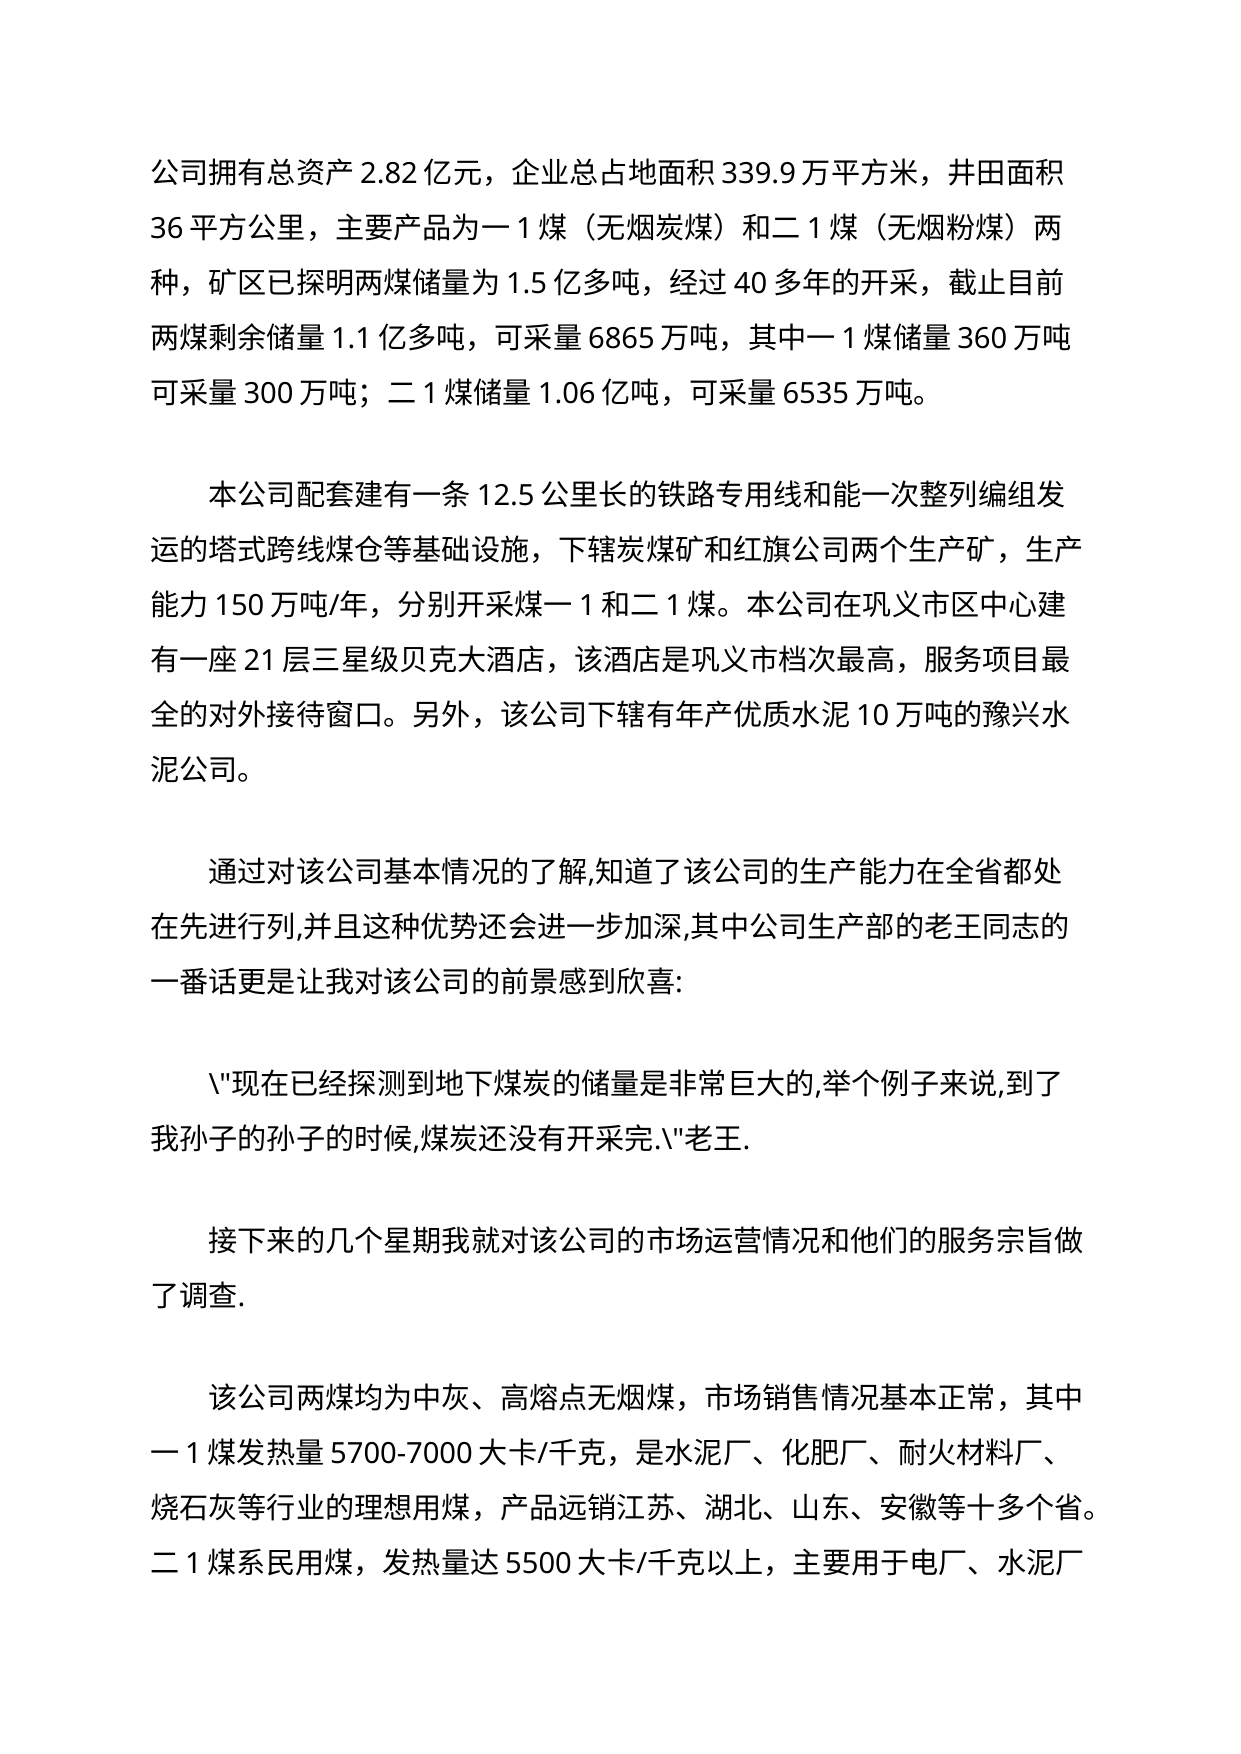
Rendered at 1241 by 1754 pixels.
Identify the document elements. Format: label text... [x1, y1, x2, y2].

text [150, 1374, 1090, 1582]
text 通过对该公司基本情况的了解,知道了该公司的生产能力在全省都处在先进行列,并且这种优势还会进一步加深,其中公司生产部的老王同志的一番话更是让我对该公司的前景感到欣喜: [150, 849, 1090, 1001]
text 接下来的几个星期我就对该公司的市场运营情况和他们的服务宗旨做了调查. [150, 1218, 1090, 1315]
text 本公司配套建有一条12.5公里长的铁路专用线和能一次整列编组发运的塔式跨线煤仓等基础设施，下辖炭煤矿和红旗公司两个生产矿，生产能力150万吨/年，分别开采煤一1和二1煤。本公司在巩义市区中心建有一座21层三星级贝克大酒店，该酒店是巩义市档次最高，服务项目最全的对外接待窗口。另外，该公司下辖有年产优质水泥10万吨的豫兴水泥公司。 [150, 472, 1090, 789]
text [150, 150, 1090, 412]
text \"现在已经探测到地下煤炭的储量是非常巨大的,举个例子来说,到了我孙子的孙子的时候,煤炭还没有开采完.\"老王. [150, 1061, 1090, 1158]
